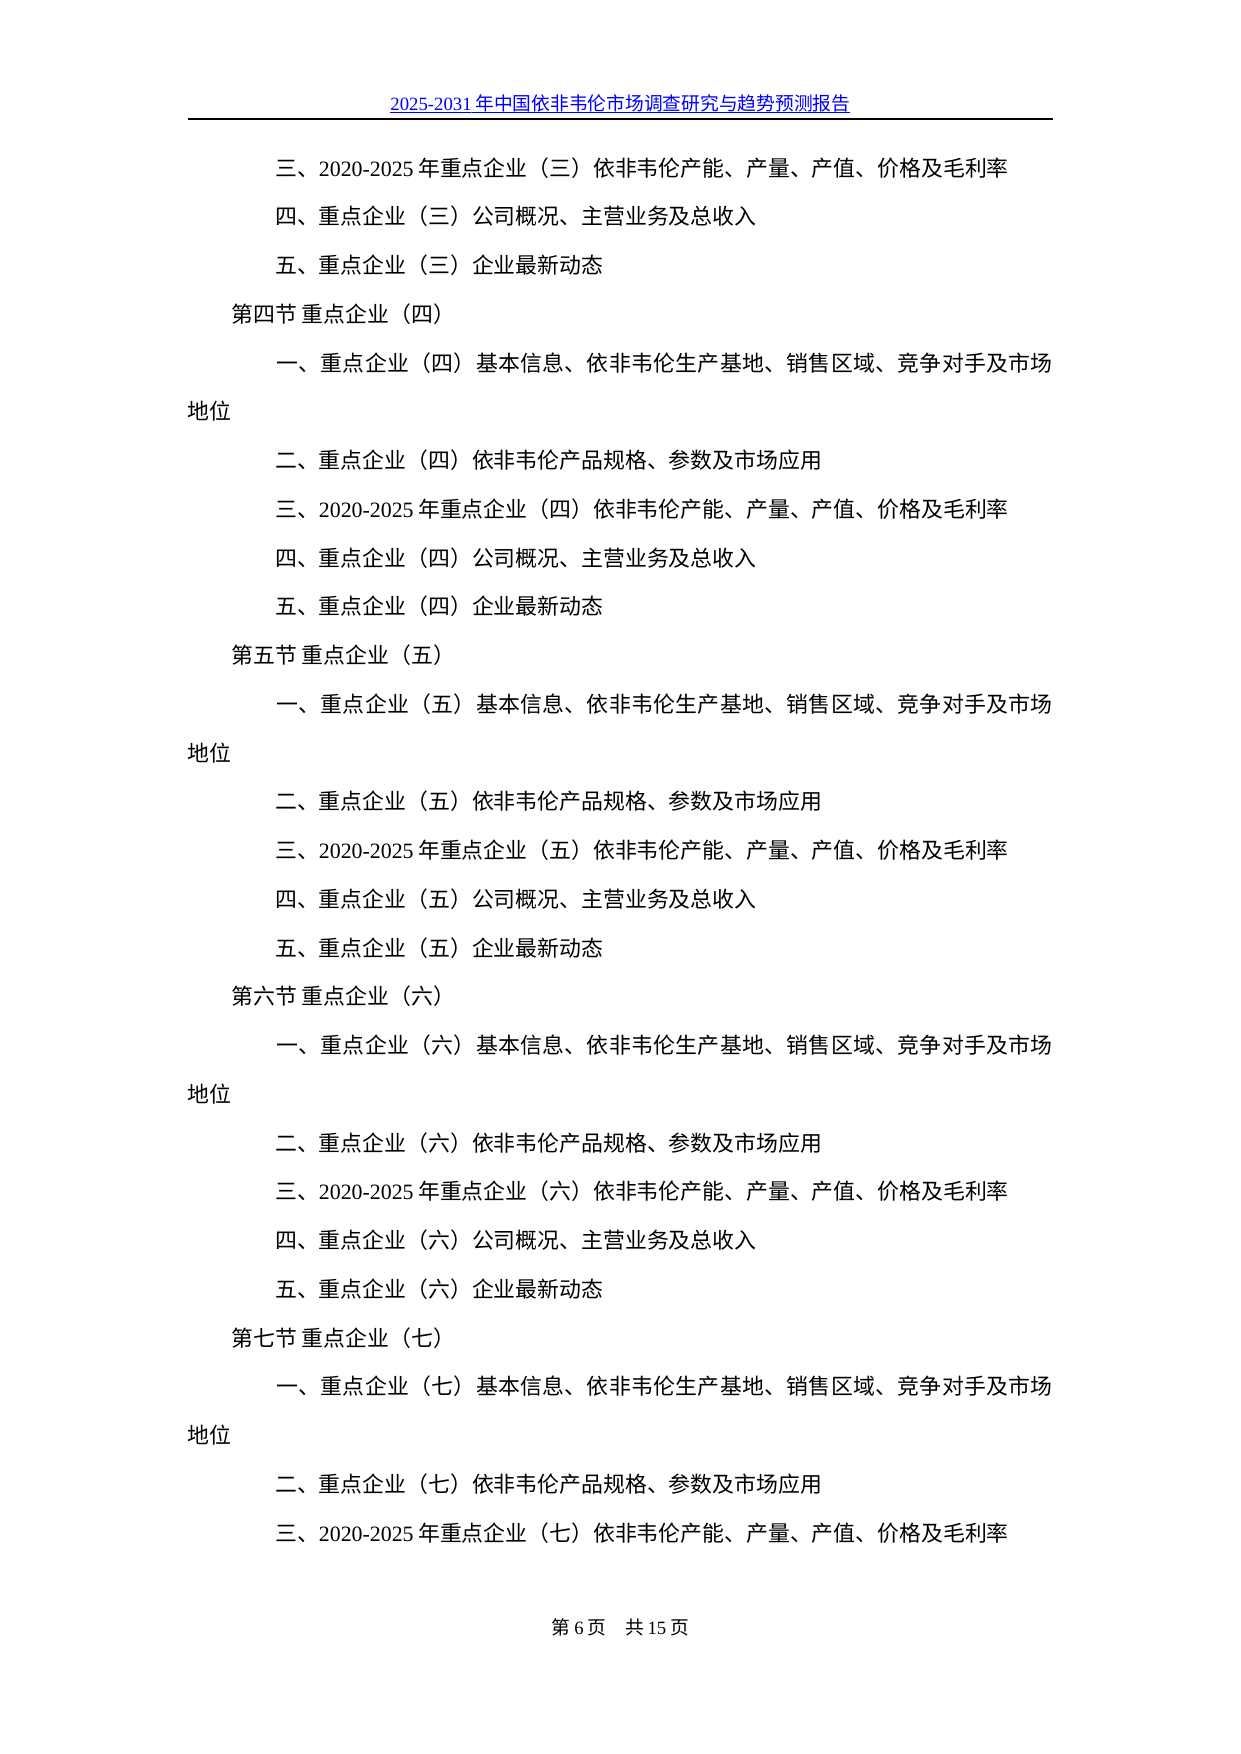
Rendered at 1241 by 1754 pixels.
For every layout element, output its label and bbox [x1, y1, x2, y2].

text [187, 150, 1053, 1548]
